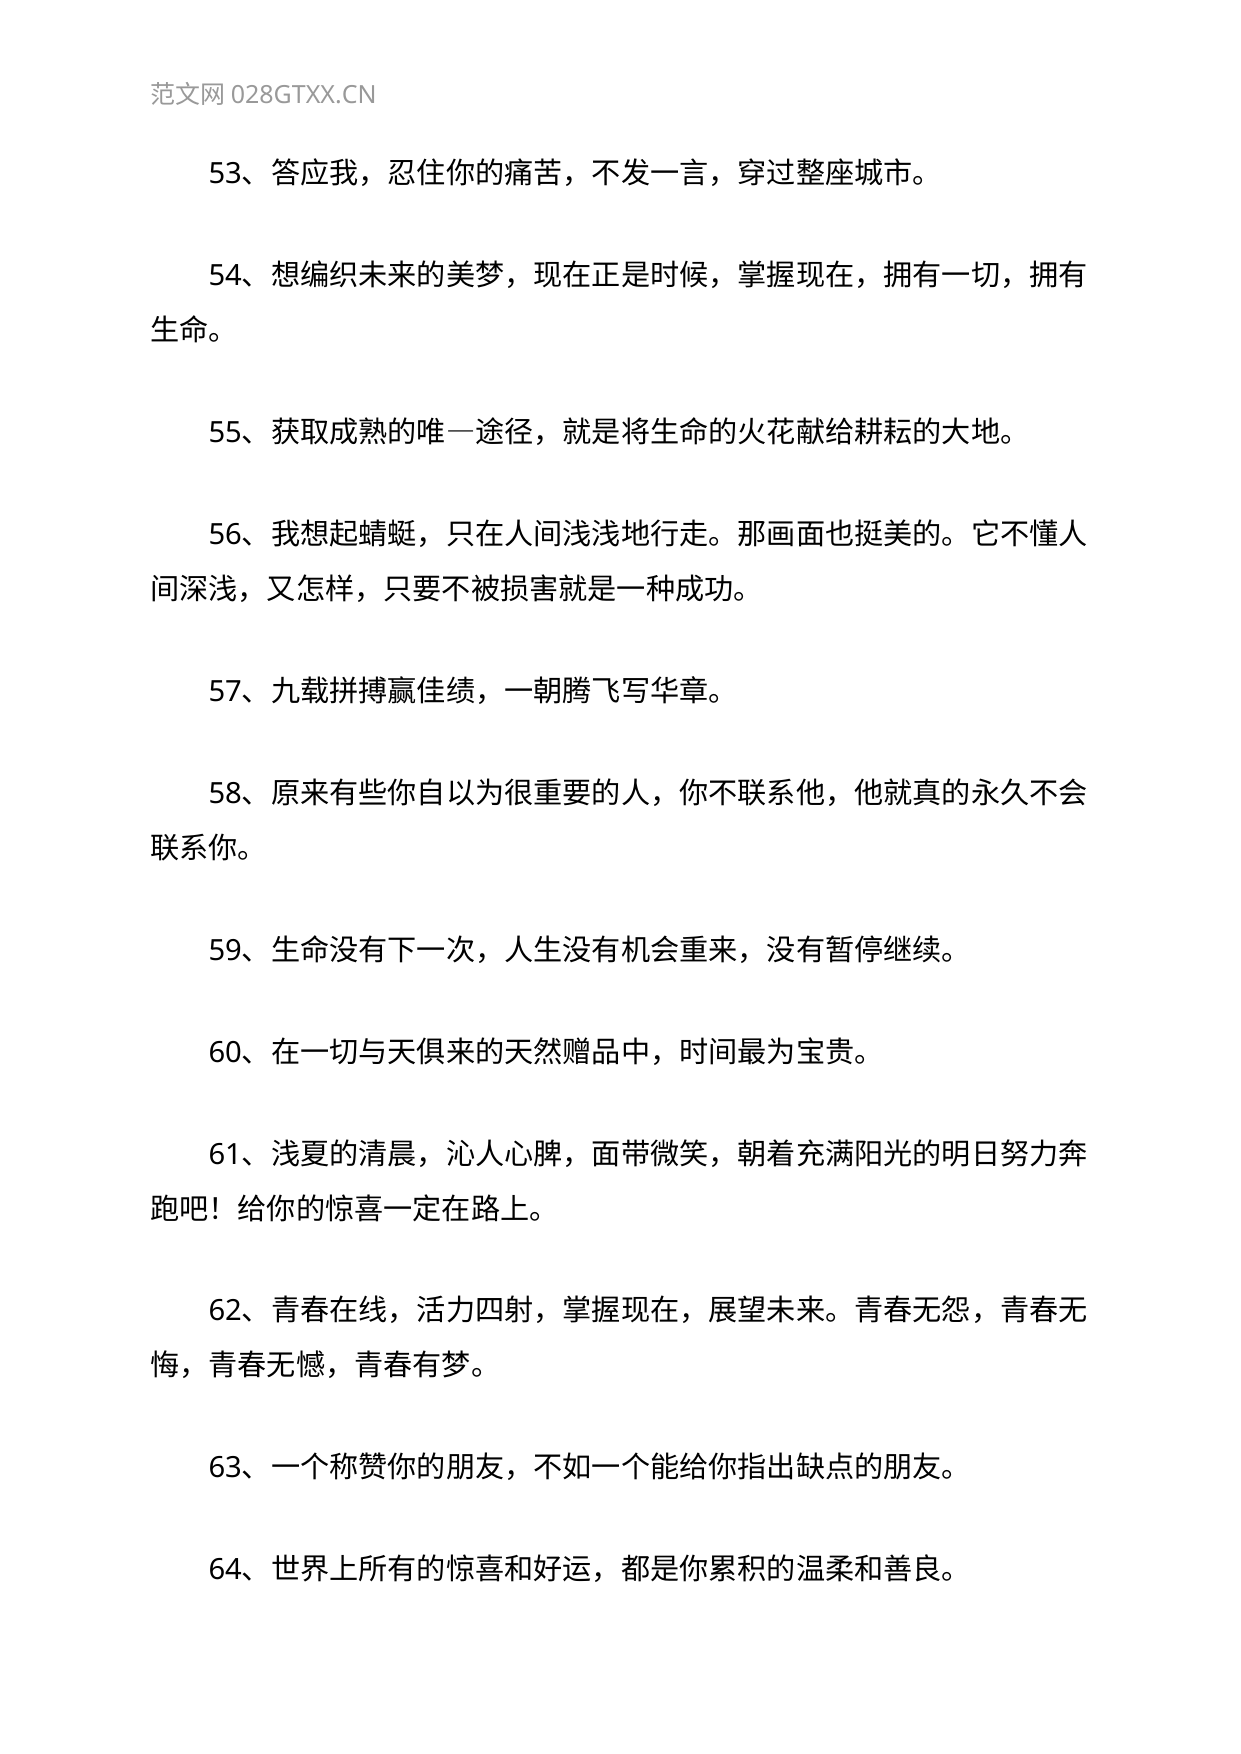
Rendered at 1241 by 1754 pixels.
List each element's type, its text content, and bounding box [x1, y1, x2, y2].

text 60、在一切与天俱来的天然赠品中，时间最为宝贵。 [150, 1028, 1090, 1071]
text 57、九载拼搏赢佳绩，一朝腾飞写华章。 [150, 667, 1090, 710]
text 63、一个称赞你的朋友，不如一个能给你指出缺点的朋友。 [150, 1444, 1090, 1486]
text 62、青春在线，活力四射，掌握现在，展望未来。青春无怨，青春无悔，青春无憾，青春有梦。 [150, 1287, 1090, 1384]
text 61、浅夏的清晨，沁人心脾，面带微笑，朝着充满阳光的明日努力奔跑吧！给你的惊喜一定在路上。 [150, 1130, 1090, 1227]
text 54、想编织未来的美梦，现在正是时候，掌握现在，拥有一切，拥有生命。 [150, 252, 1090, 349]
text 55、获取成熟的唯—途径，就是将生命的火花献给耕耘的大地。 [150, 409, 1090, 451]
text 53、答应我，忍住你的痛苦，不发一言，穿过整座城市。 [150, 150, 1090, 192]
text 56、我想起蜻蜓，只在人间浅浅地行走。那画面也挺美的。它不懂人间深浅，又怎样，只要不被损害就是一种成功。 [150, 511, 1090, 608]
text 64、世界上所有的惊喜和好运，都是你累积的温柔和善良。 [150, 1546, 1090, 1588]
text 58、原来有些你自以为很重要的人，你不联系他，他就真的永久不会联系你。 [150, 769, 1090, 867]
text 59、生命没有下一次，人生没有机会重来，没有暂停继续。 [150, 926, 1090, 969]
